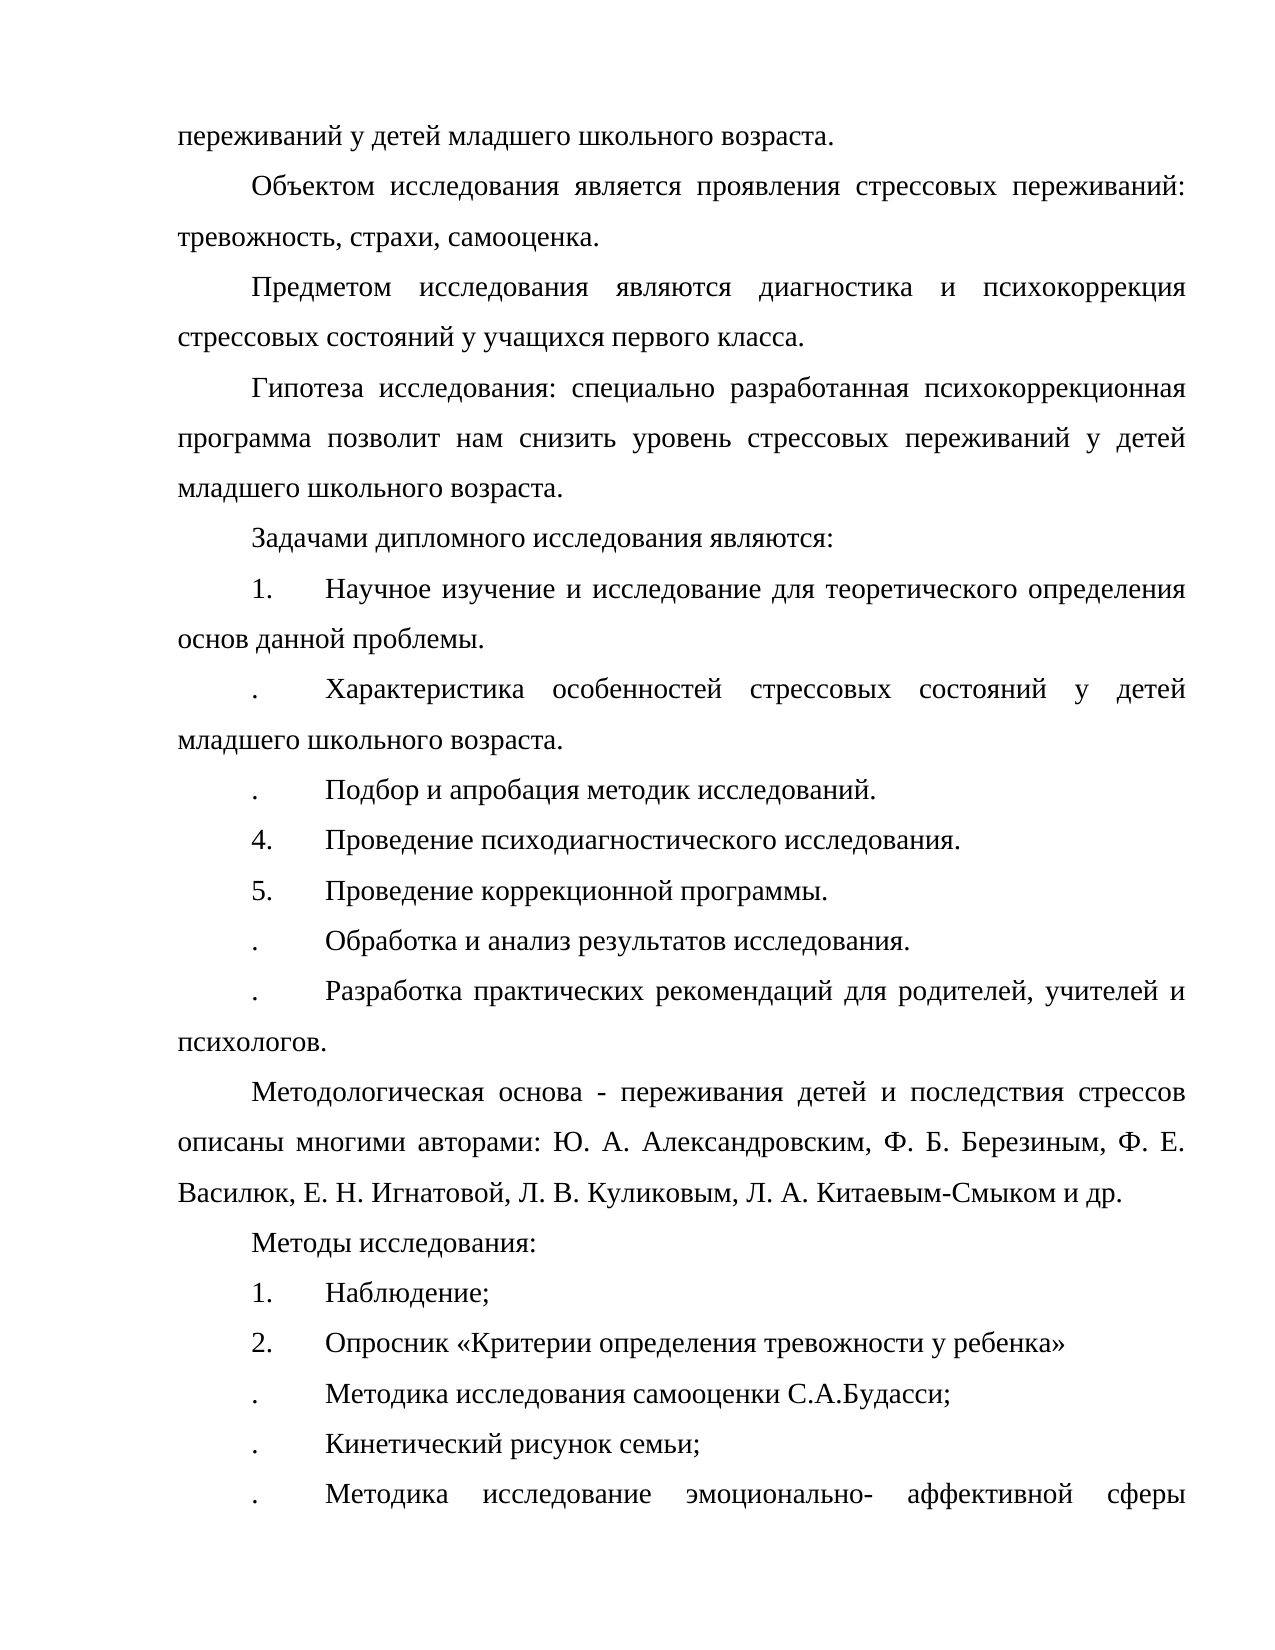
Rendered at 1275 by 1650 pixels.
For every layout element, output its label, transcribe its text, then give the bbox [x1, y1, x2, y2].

text . Характеристика особенностей стрессовых состояний у детей младшего школьного возраста. [177, 672, 1186, 755]
text . Подбор и апробация методик исследований. [177, 772, 1186, 806]
text 4. Проведение психодиагностического исследования. [177, 822, 1186, 856]
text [177, 118, 1186, 152]
text 1. Наблюдение; [177, 1275, 1186, 1309]
text Объектом исследования является проявления стрессовых переживаний: тревожность, страхи, самооценка. [177, 168, 1186, 252]
text . Методика исследования самооценки С.А.Будасси; [177, 1376, 1186, 1409]
text Методы исследования: [177, 1225, 1186, 1258]
text Методологическая основа - переживания детей и последствия стрессов описаны многими авторами: Ю. А. Александровским, Ф. Б. Березиным, Ф. Е. Василюк, Е. Н. Игнатовой, Л. В. Куликовым, Л. А. Китаевым-Смыком и др. [177, 1074, 1186, 1208]
text Задачами дипломного исследования являются: [177, 521, 1186, 554]
text . Обработка и анализ результатов исследования. [177, 923, 1186, 957]
text . Разработка практических рекомендаций для родителей, учителей и психологов. [177, 973, 1186, 1057]
text Гипотеза исследования: специально разработанная психокоррекционная программа позволит нам снизить уровень стрессовых переживаний у детей младшего школьного возраста. [177, 370, 1186, 504]
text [177, 1477, 1186, 1510]
text 1. Научное изучение и исследование для теоретического определения основ данной проблемы. [177, 571, 1186, 655]
text . Кинетический рисунок семьи; [177, 1426, 1186, 1460]
text 5. Проведение коррекционной программы. [177, 873, 1186, 906]
text 2. Опросник «Критерии определения тревожности у ребенка» [177, 1326, 1186, 1359]
text Предметом исследования являются диагностика и психокоррекция стрессовых состояний у учащихся первого класса. [177, 269, 1186, 353]
